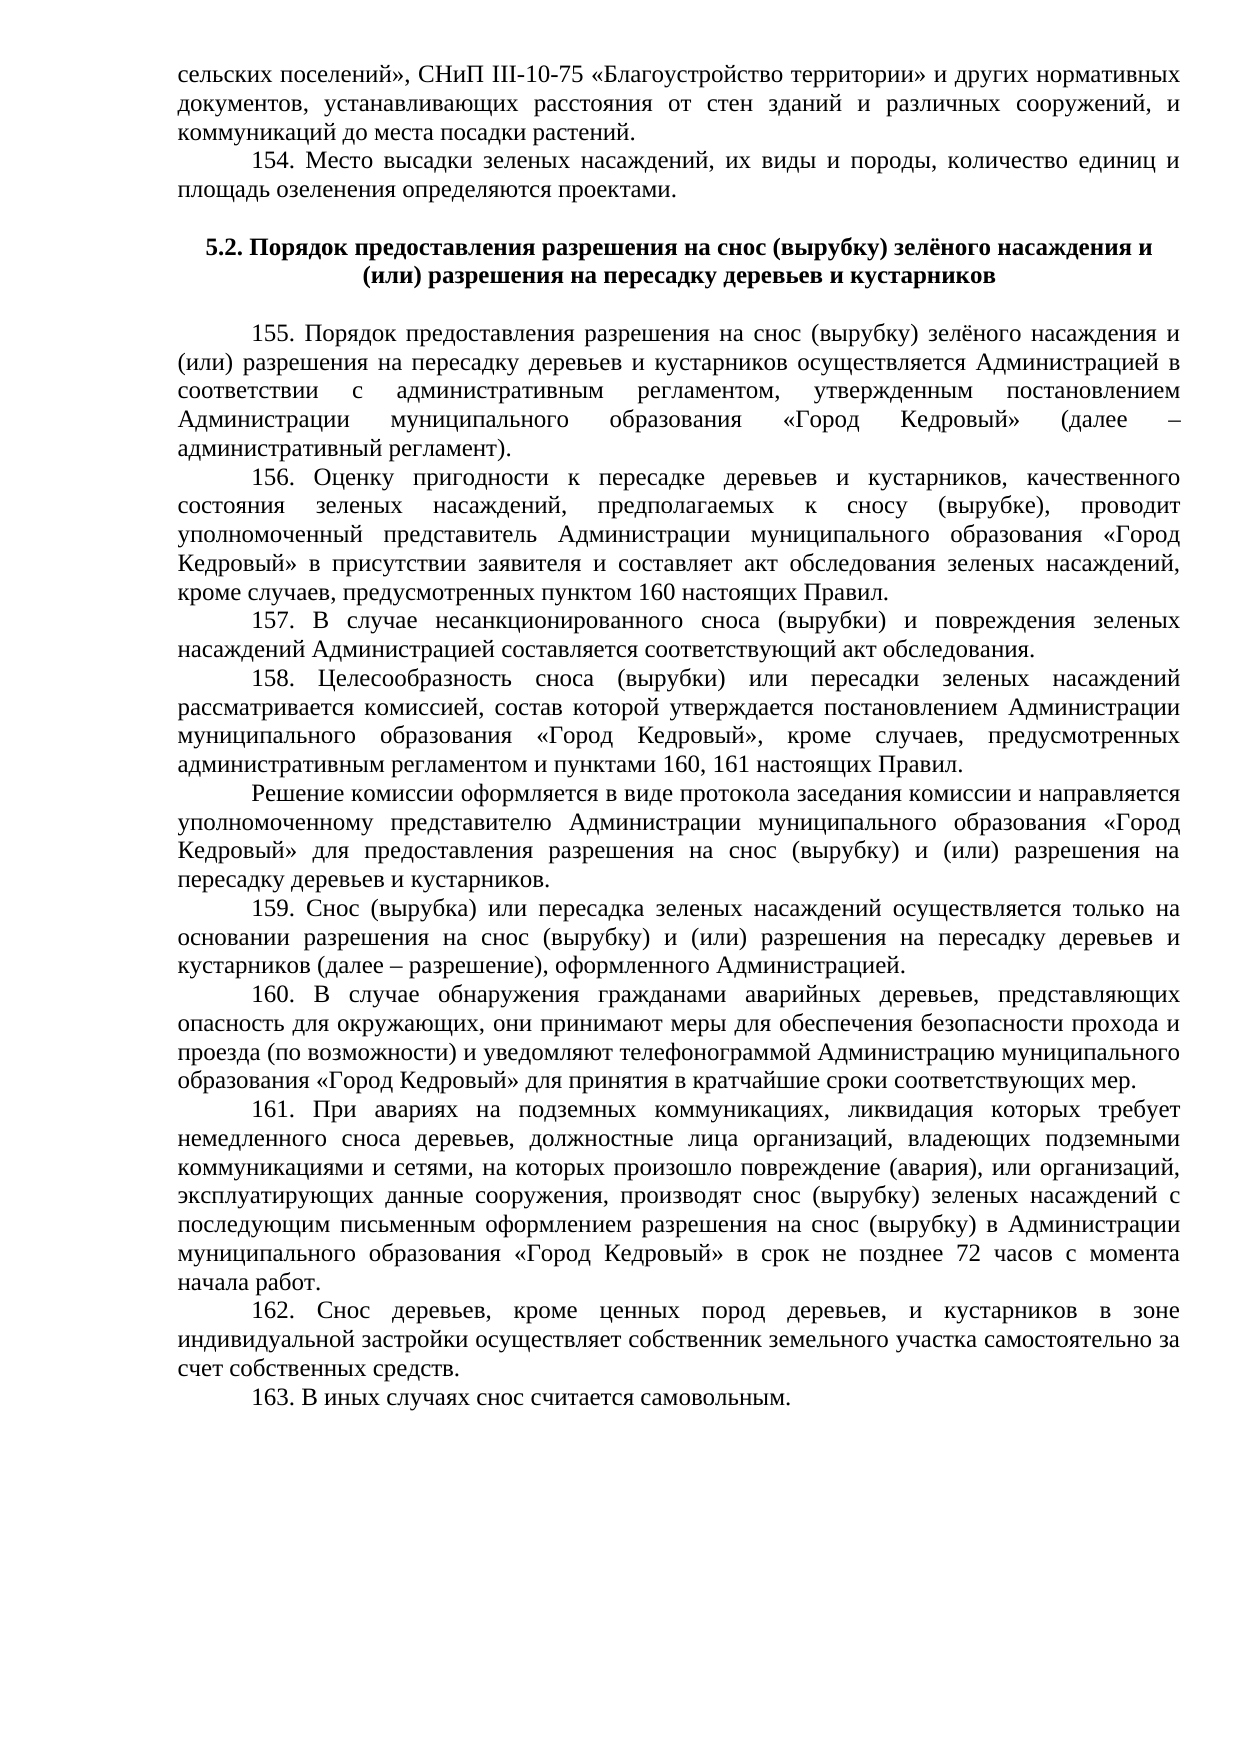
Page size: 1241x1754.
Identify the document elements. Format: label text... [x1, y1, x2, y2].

text 159. Снос (вырубка) или пересадка зеленых насаждений осуществляется только на основании разрешения на снос (вырубку) и (или) разрешения на пересадку деревьев и кустарников (далее – разрешение), оформленного Администрацией. [177, 893, 1181, 979]
text 157. В случае несанкционированного сноса (вырубки) и повреждения зеленых насаждений Администрацией составляется соответствующий акт обследования. [177, 605, 1181, 663]
text 5.2. Порядок предоставления разрешения на снос (вырубку) зелёного насаждения и (или) разрешения на пересадку деревьев и кустарников [177, 232, 1181, 289]
text 158. Целесообразность сноса (вырубки) или пересадки зеленых насаждений рассматривается комиссией, состав которой утверждается постановлением Администрации муниципального образования «Город Кедровый», кроме случаев, предусмотренных административным регламентом и пунктами 160, 161 настоящих Правил. [177, 663, 1181, 778]
text 156. Оценку пригодности к пересадке деревьев и кустарников, качественного состояния зеленых насаждений, предполагаемых к сносу (вырубке), проводит уполномоченный представитель Администрации муниципального образования «Город Кедровый» в присутствии заявителя и составляет акт обследования зеленых насаждений, кроме случаев, предусмотренных пунктом 160 настоящих Правил. [177, 462, 1181, 605]
text Решение комиссии оформляется в виде протокола заседания комиссии и направляется уполномоченному представителю Администрации муниципального образования «Город Кедровый» для предоставления разрешения на снос (вырубку) и (или) разрешения на пересадку деревьев и кустарников. [177, 778, 1181, 893]
text 154. Место высадки зеленых насаждений, их виды и породы, количество единиц и площадь озеленения определяются проектами. [177, 145, 1181, 203]
text 160. В случае обнаружения гражданами аварийных деревьев, представляющих опасность для окружающих, они принимают меры для обеспечения безопасности прохода и проезда (по возможности) и уведомляют телефонограммой Администрацию муниципального образования «Город Кедровый» для принятия в кратчайшие сроки соответствующих мер. [177, 979, 1181, 1094]
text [177, 59, 1181, 145]
text 161. При авариях на подземных коммуникациях, ликвидация которых требует немедленного сноса деревьев, должностные лица организаций, владеющих подземными коммуникациями и сетями, на которых произошло повреждение (авария), или организаций, эксплуатирующих данные сооружения, производят снос (вырубку) зеленых насаждений с последующим письменным оформлением разрешения на снос (вырубку) в Администрации муниципального образования «Город Кедровый» в срок не позднее 72 часов с момента начала работ. [177, 1094, 1181, 1295]
text 162. Снос деревьев, кроме ценных пород деревьев, и кустарников в зоне индивидуальной застройки осуществляет собственник земельного участка самостоятельно за счет собственных средств. [177, 1295, 1181, 1382]
text 163. В иных случаях снос считается самовольным. [177, 1382, 1181, 1410]
text 155. Порядок предоставления разрешения на снос (вырубку) зелёного насаждения и (или) разрешения на пересадку деревьев и кустарников осуществляется Администрацией в соответствии с административным регламентом, утвержденным постановлением Администрации муниципального образования «Город Кедровый» (далее – административный регламент). [177, 318, 1181, 462]
